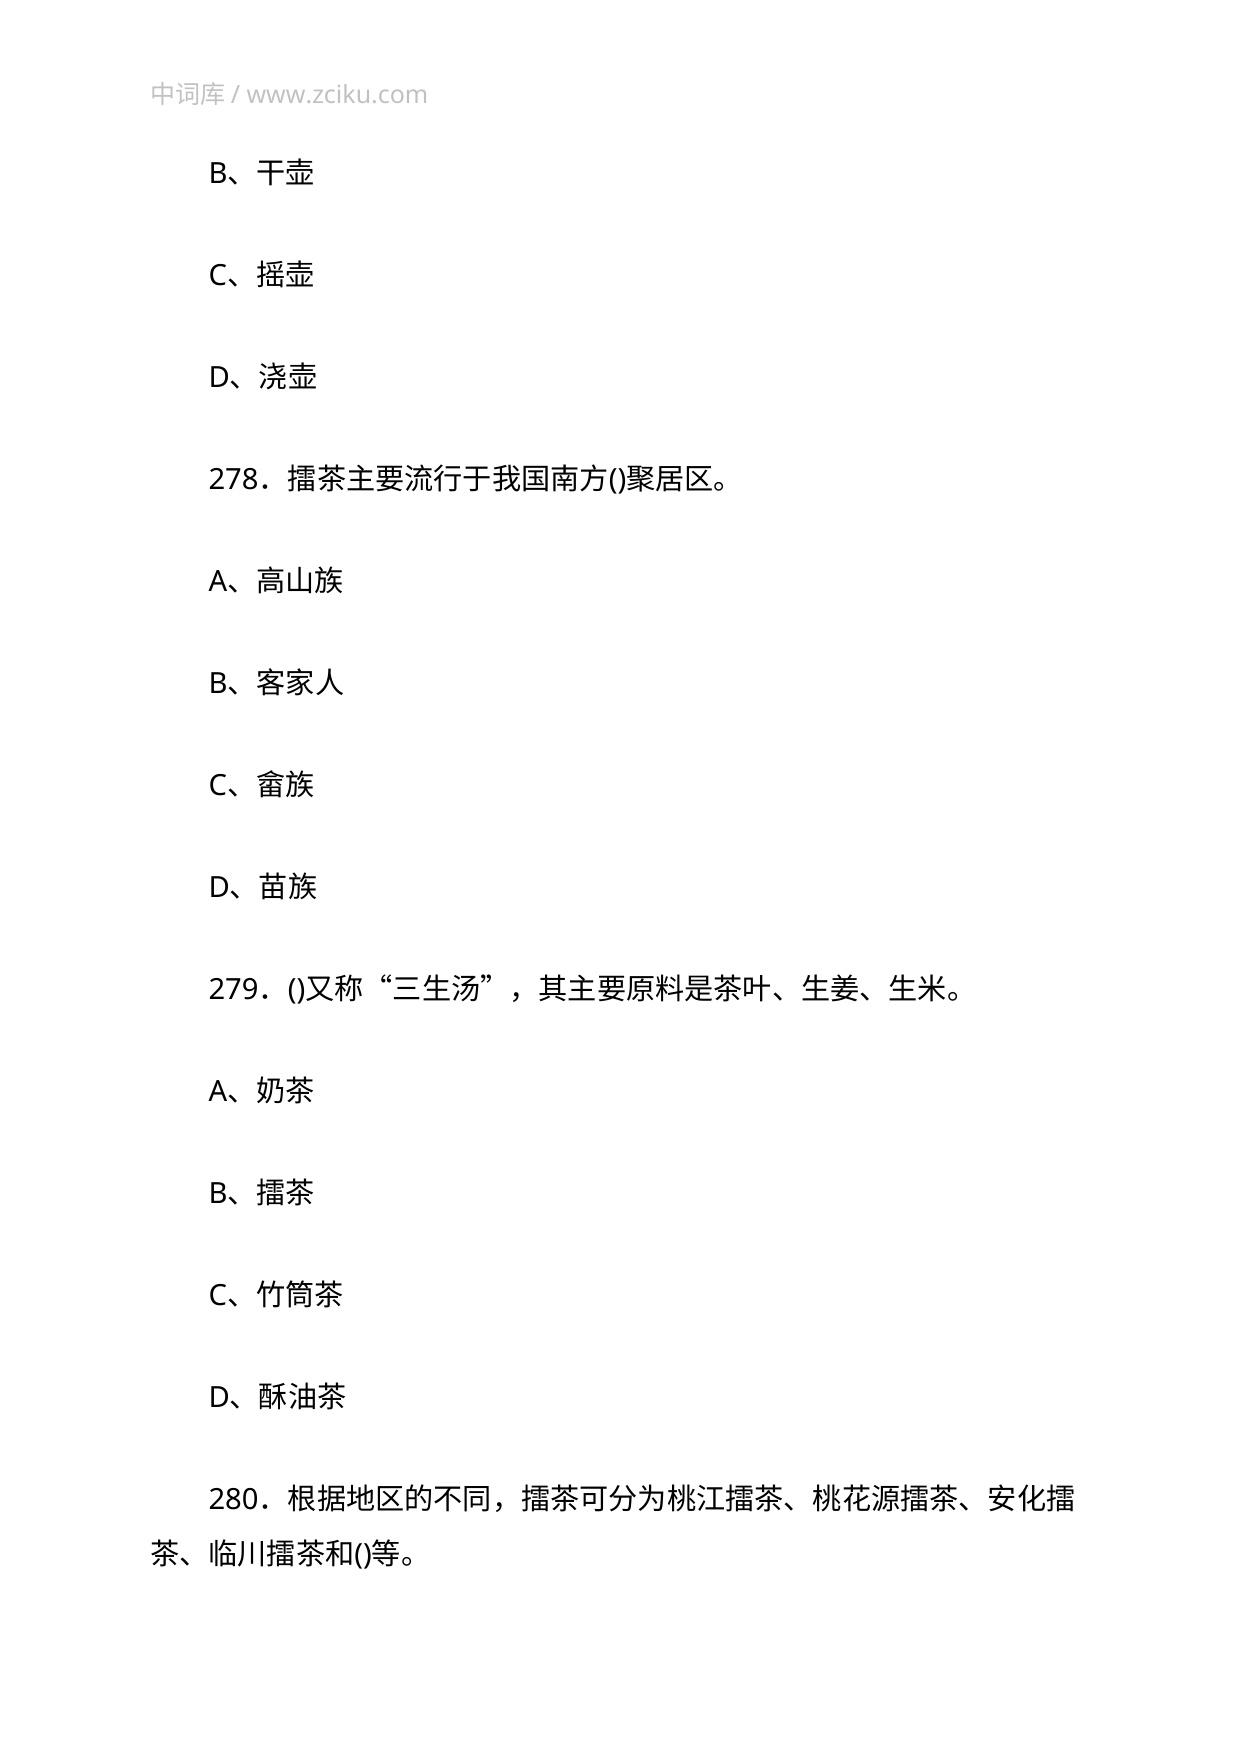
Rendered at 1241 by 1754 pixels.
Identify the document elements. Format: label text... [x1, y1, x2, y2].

text B、干壶 [150, 150, 1090, 192]
text C、畲族 [150, 762, 1090, 804]
text 278．擂茶主要流行于我国南方()聚居区。 [150, 456, 1090, 498]
text C、摇壶 [150, 252, 1090, 294]
text B、客家人 [150, 660, 1090, 702]
text B、擂茶 [150, 1170, 1090, 1212]
text D、酥油茶 [150, 1374, 1090, 1416]
text 279．()又称“三生汤”，其主要原料是茶叶、生姜、生米。 [150, 966, 1090, 1008]
text A、奶茶 [150, 1068, 1090, 1110]
text 280．根据地区的不同，擂茶可分为桃江擂茶、桃花源擂茶、安化擂茶、临川擂茶和()等。 [150, 1476, 1090, 1573]
text D、浇壶 [150, 354, 1090, 396]
text D、苗族 [150, 864, 1090, 906]
text A、高山族 [150, 558, 1090, 600]
text C、竹筒茶 [150, 1272, 1090, 1314]
